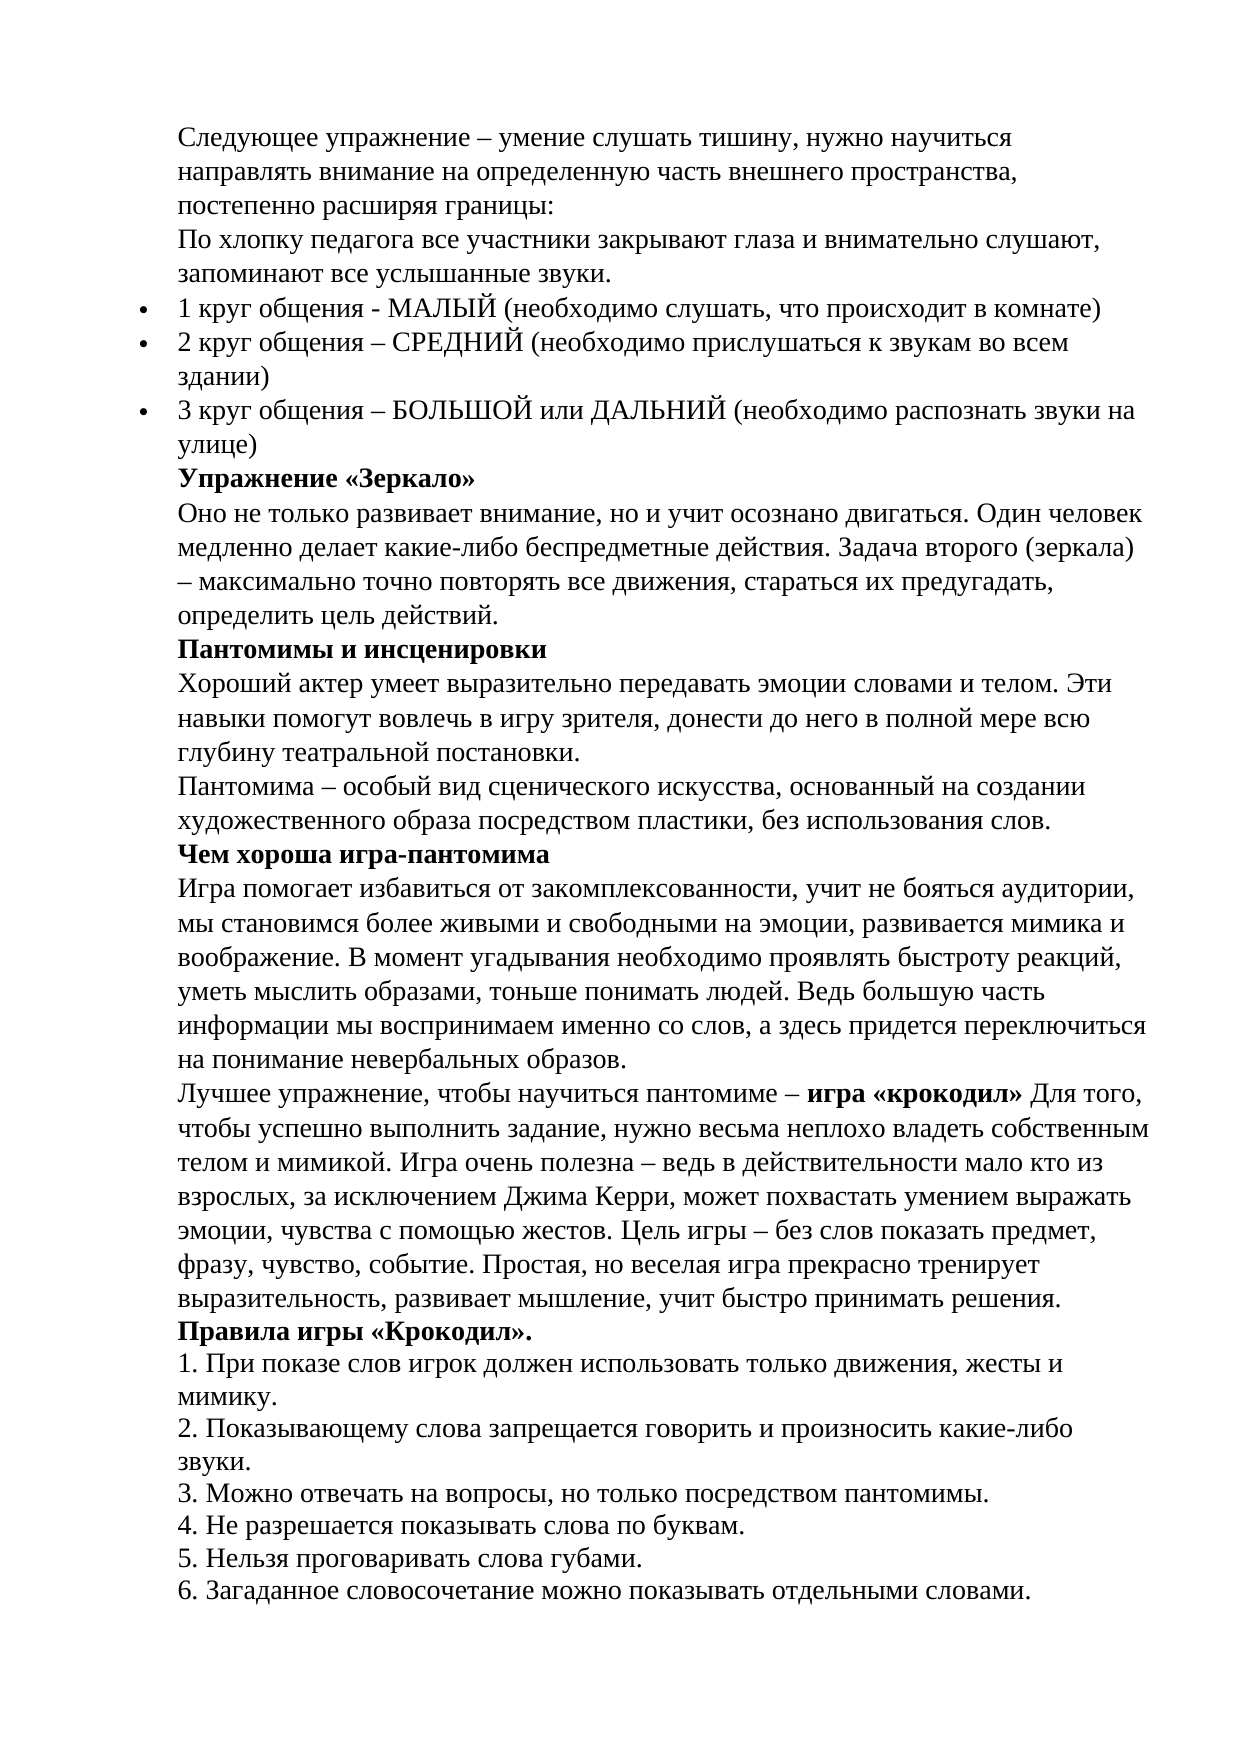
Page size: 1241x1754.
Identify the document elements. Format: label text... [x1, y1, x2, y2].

list 2 круг общения – СРЕДНИЙ (необходимо прислушаться к звукам во всем здании) [140, 323, 1152, 391]
text Оно не только развивает внимание, но и учит осознано двигаться. Один человек медленно делает какие-либо беспредметные действия. Задача второго (зеркала) – максимально точно повторять все движения, стараться их предугадать, определить цель действий. [177, 494, 1152, 631]
text Пантомимы и инсценировки [177, 631, 1152, 665]
text Следующее упражнение – умение слушать тишину, нужно научиться направлять внимание на определенную часть внешнего пространства, постепенно расширяя границы: [177, 118, 1152, 221]
text 5. Нельзя проговаривать слова губами. [177, 1541, 1152, 1573]
text Правила игры «Крокодил». [177, 1314, 1152, 1346]
text Чем хороша игра-пантомима [177, 836, 1152, 870]
text Упражнение «Зеркало» [177, 460, 1152, 494]
list 3 круг общения – БОЛЬШОЙ или ДАЛЬНИЙ (необходимо распознать звуки на улице) [140, 391, 1152, 460]
text 2. Показывающему слова запрещается говорить и произносить какие-либо звуки. [177, 1411, 1152, 1476]
text 1. При показе слов игрок должен использовать только движения, жесты и мимику. [177, 1346, 1152, 1411]
list 1 круг общения - МАЛЫЙ (необходимо слушать, что происходит в комнате) [140, 289, 1152, 323]
text Лучшее упражнение, чтобы научиться пантомиме – игра «крокодил» Для того, чтобы успешно выполнить задание, нужно весьма неплохо владеть собственным телом и мимикой. Игра очень полезна – ведь в действительности мало кто из взрослых, за исключением Джима Керри, может похвастать умением выражать эмоции, чувства с помощью жестов. Цель игры – без слов показать предмет, фразу, чувство, событие. Простая, но веселая игра прекрасно тренирует выразительность, развивает мышление, учит быстро принимать решения. [177, 1075, 1152, 1314]
text 6. Загаданное словосочетание можно показывать отдельными словами. [177, 1573, 1152, 1606]
text 3. Можно отвечать на вопросы, но только посредством пантомимы. [177, 1476, 1152, 1508]
text Пантомима – особый вид сценического искусства, основанный на создании художественного образа посредством пластики, без использования слов. [177, 767, 1152, 836]
text Игра помогает избавиться от закомплексованности, учит не бояться аудитории, мы становимся более живыми и свободными на эмоции, развивается мимика и воображение. В момент угадывания необходимо проявлять быстроту реакций, уметь мыслить образами, тоньше понимать людей. Ведь большую часть информации мы воспринимаем именно со слов, а здесь придется переключиться на понимание невербальных образов. [177, 870, 1152, 1075]
text По хлопку педагога все участники закрывают глаза и внимательно слушают, запоминают все услышанные звуки. [177, 221, 1152, 289]
text 4. Не разрешается показывать слова по буквам. [177, 1508, 1152, 1541]
text Хороший актер умеет выразительно передавать эмоции словами и телом. Эти навыки помогут вовлечь в игру зрителя, донести до него в полной мере всю глубину театральной постановки. [177, 665, 1152, 767]
